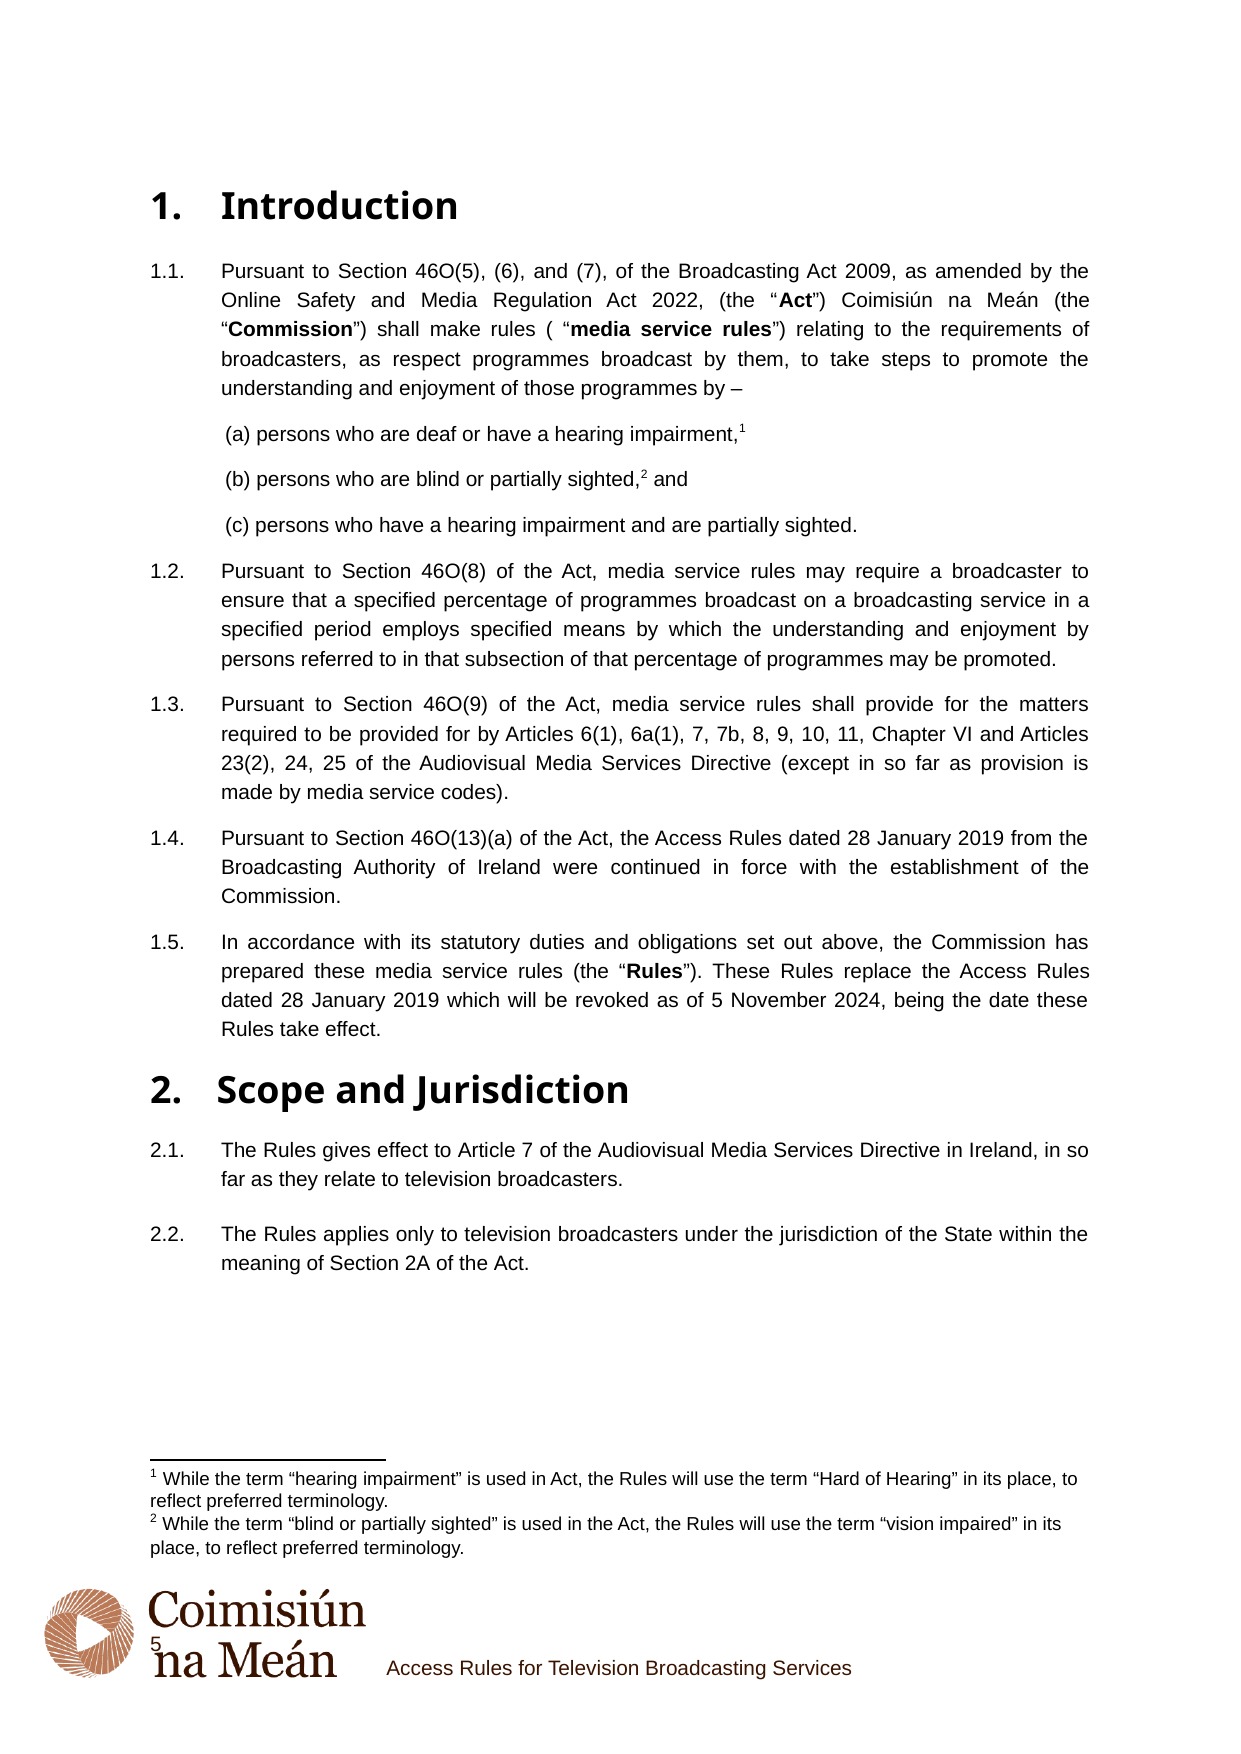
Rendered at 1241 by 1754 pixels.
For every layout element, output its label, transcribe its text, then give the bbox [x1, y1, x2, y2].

subtitle Scope and Jurisdiction [150, 1080, 419, 1109]
text 1.1. Pursuant to Section 46O(5), (6), and (7), of the Broadcasting Act 2009, as amended by the Online Safety and Media Regulation Act 2022, (the “Act”) Coimisiún na Meán (the “Commission”) shall make rules ( “media service rules”) relating to the requirements of broadcasters, as respect programmes broadcast by them, to take steps to promote the understanding and enjoyment of those programmes by – [150, 255, 1090, 401]
text 1.3. Pursuant to Section 46O(9) of the Act, media service rules shall provide for the matters required to be provided for by Articles 6(1), 6a(1), 7, 7b, 8, 9, 10, 11, Chapter VI and Articles 23(2), 24, 25 of the Audiovisual Media Services Directive (except in so far as provision is made by media service codes). [150, 688, 1090, 805]
text (a) persons who are deaf or have a hearing impairment, [225, 418, 1090, 447]
text 1.4. Pursuant to Section 46O(13)(a) of the Act, the Access Rules dated 28 January 2019 from the Broadcasting Authority of Ireland were continued in force with the establishment of the Commission. [150, 822, 1090, 909]
text (b) persons who are blind or partially sighted, and [225, 463, 1090, 493]
subtitle Scope and Jurisdiction [423, 1080, 1090, 1109]
text (c) persons who have a hearing impairment and are partially sighted. [225, 509, 1090, 538]
picture [0, 0, 1214, 1751]
subtitle Introduction [150, 179, 1090, 230]
text 1.5. In accordance with its statutory duties and obligations set out above, the Commission has prepared these media service rules (the “Rules”). These Rules replace the Access Rules dated 28 January 2019 which will be revoked as of 5 November 2024, being the date these Rules take effect. [150, 926, 1090, 1043]
list The Rules gives effect to Article 7 of the Audiovisual Media Services Directive in Ireland, in so far as they relate to television broadcasters. [150, 1134, 1090, 1193]
text 1.2. Pursuant to Section 46O(8) of the Act, media service rules may require a broadcaster to ensure that a specified percentage of programmes broadcast on a broadcasting service in a specified period employs specified means by which the understanding and enjoyment by persons referred to in that subsection of that percentage of programmes may be promoted. [150, 555, 1090, 672]
list The Rules applies only to television broadcasters under the jurisdiction of the State within the meaning of Section 2A of the Act. [150, 1218, 1090, 1276]
